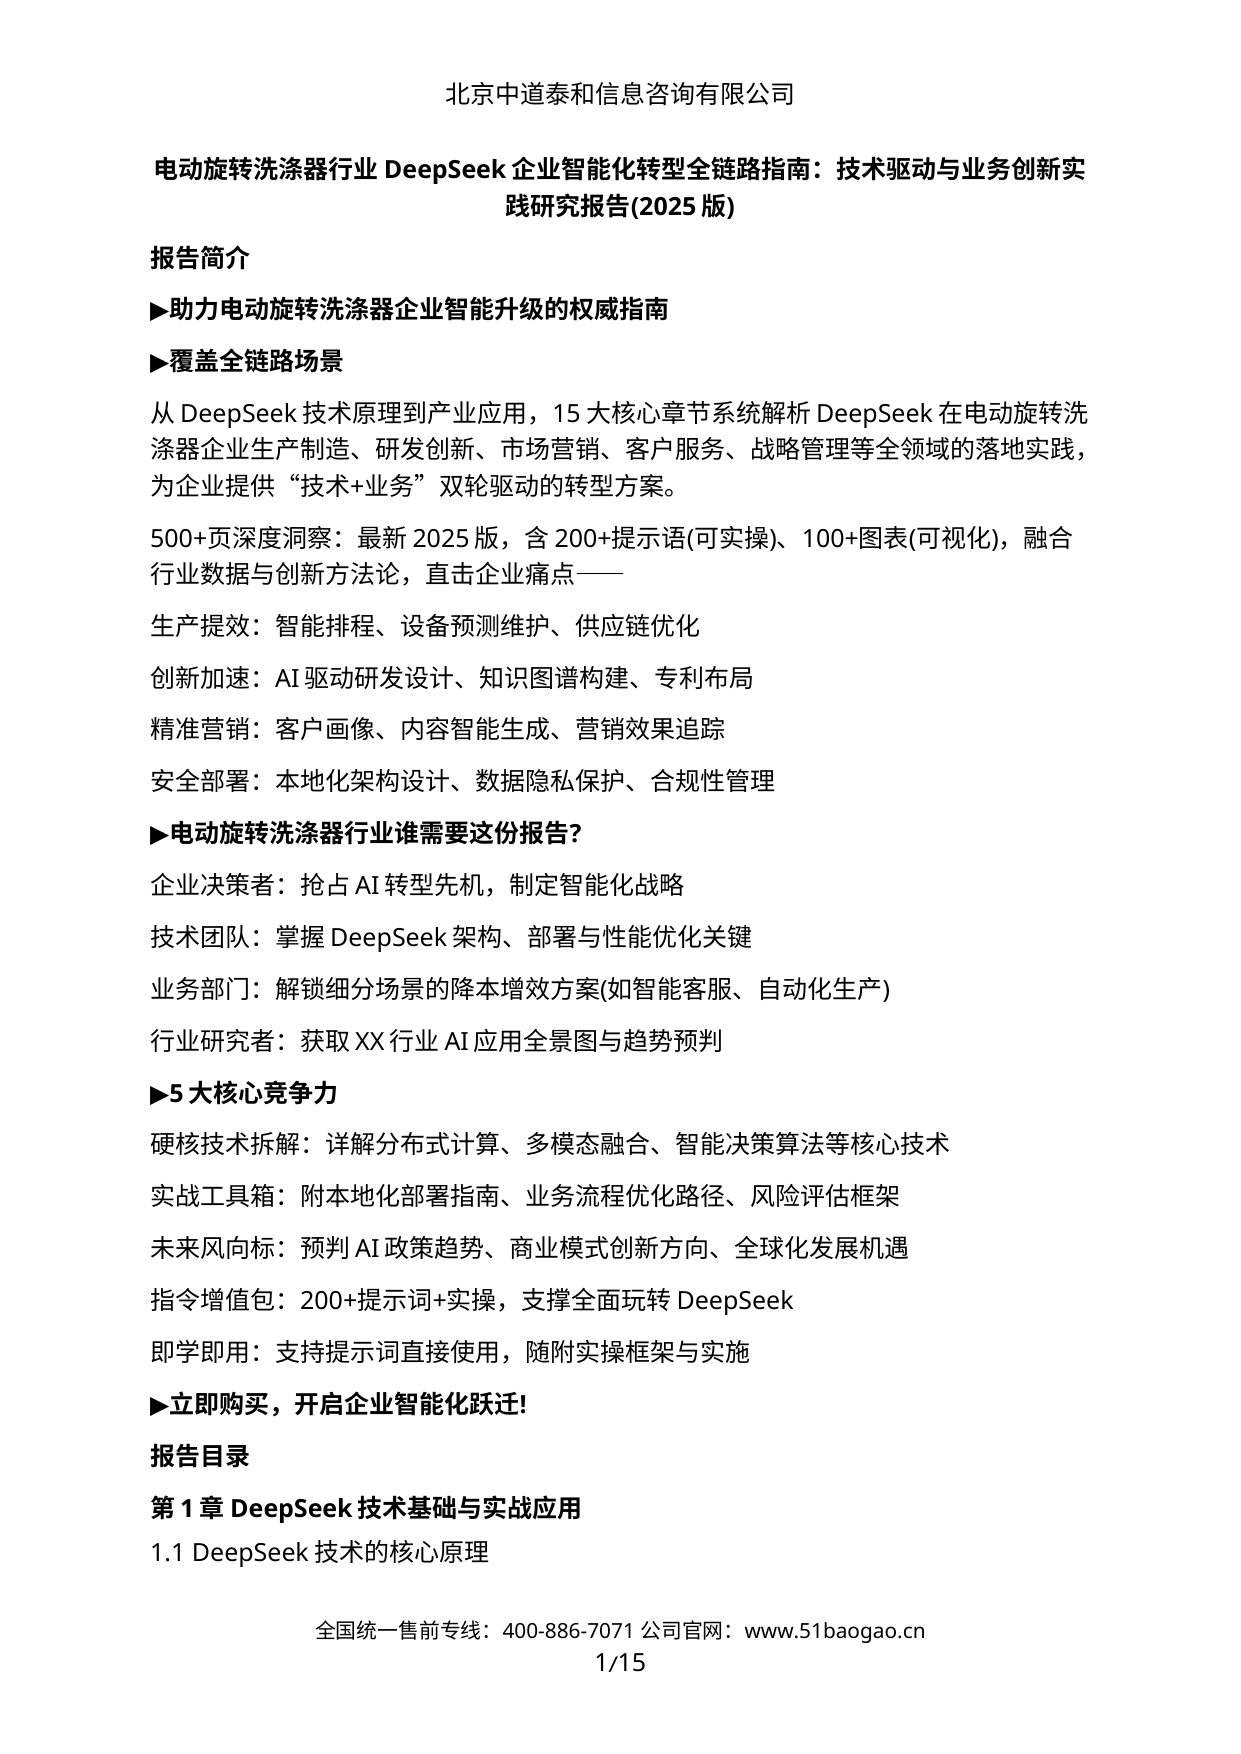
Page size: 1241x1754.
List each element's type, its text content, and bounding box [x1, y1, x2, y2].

text 未来风向标：预判AI政策趋势、商业模式创新方向、全球化发展机遇 [150, 1229, 1090, 1265]
text 即学即用：支持提示词直接使用，随附实操框架与实施 [150, 1332, 1090, 1369]
text 500+页深度洞察：最新2025版，含200+提示语(可实操)、100+图表(可视化)，融合行业数据与创新方法论，直击企业痛点—— [150, 518, 1090, 591]
text 安全部署：本地化架构设计、数据隐私保护、合规性管理 [150, 762, 1090, 798]
text 企业决策者：抢占AI转型先机，制定智能化战略 [150, 866, 1090, 902]
text ▶立即购买，开启企业智能化跃迁! [150, 1384, 1090, 1421]
text 技术团队：掌握DeepSeek架构、部署与性能优化关键 [150, 917, 1090, 954]
text ▶5大核心竞争力 [150, 1073, 1090, 1109]
text 报告简介 [150, 238, 1090, 274]
text 实战工具箱：附本地化部署指南、业务流程优化路径、风险评估框架 [150, 1177, 1090, 1213]
text 业务部门：解锁细分场景的降本增效方案(如智能客服、自动化生产) [150, 969, 1090, 1006]
text 行业研究者：获取XX行业AI应用全景图与趋势预判 [150, 1021, 1090, 1057]
text 指令增值包：200+提示词+实操，支撑全面玩转DeepSeek [150, 1281, 1090, 1317]
text 创新加速：AI驱动研发设计、知识图谱构建、专利布局 [150, 658, 1090, 694]
text 硬核技术拆解：详解分布式计算、多模态融合、智能决策算法等核心技术 [150, 1125, 1090, 1161]
text 1.1 DeepSeek技术的核心原理 [150, 1532, 1090, 1568]
text 精准营销：客户画像、内容智能生成、营销效果追踪 [150, 710, 1090, 746]
text 第1章 DeepSeek技术基础与实战应用 [150, 1488, 1090, 1524]
text ▶助力电动旋转洗涤器企业智能升级的权威指南 [150, 290, 1090, 326]
text 从DeepSeek技术原理到产业应用，15大核心章节系统解析DeepSeek在电动旋转洗涤器企业生产制造、研发创新、市场营销、客户服务、战略管理等全领域的落地实践，为企业提供“技术+业务”双轮驱动的转型方案。 [150, 394, 1090, 502]
text 生产提效：智能排程、设备预测维护、供应链优化 [150, 606, 1090, 642]
text 报告目录 [150, 1436, 1090, 1472]
text ▶覆盖全链路场景 [150, 342, 1090, 378]
text 电动旋转洗涤器行业DeepSeek企业智能化转型全链路指南：技术驱动与业务创新实践研究报告(2025版) [150, 150, 1090, 222]
text ▶电动旋转洗涤器行业谁需要这份报告? [150, 814, 1090, 850]
